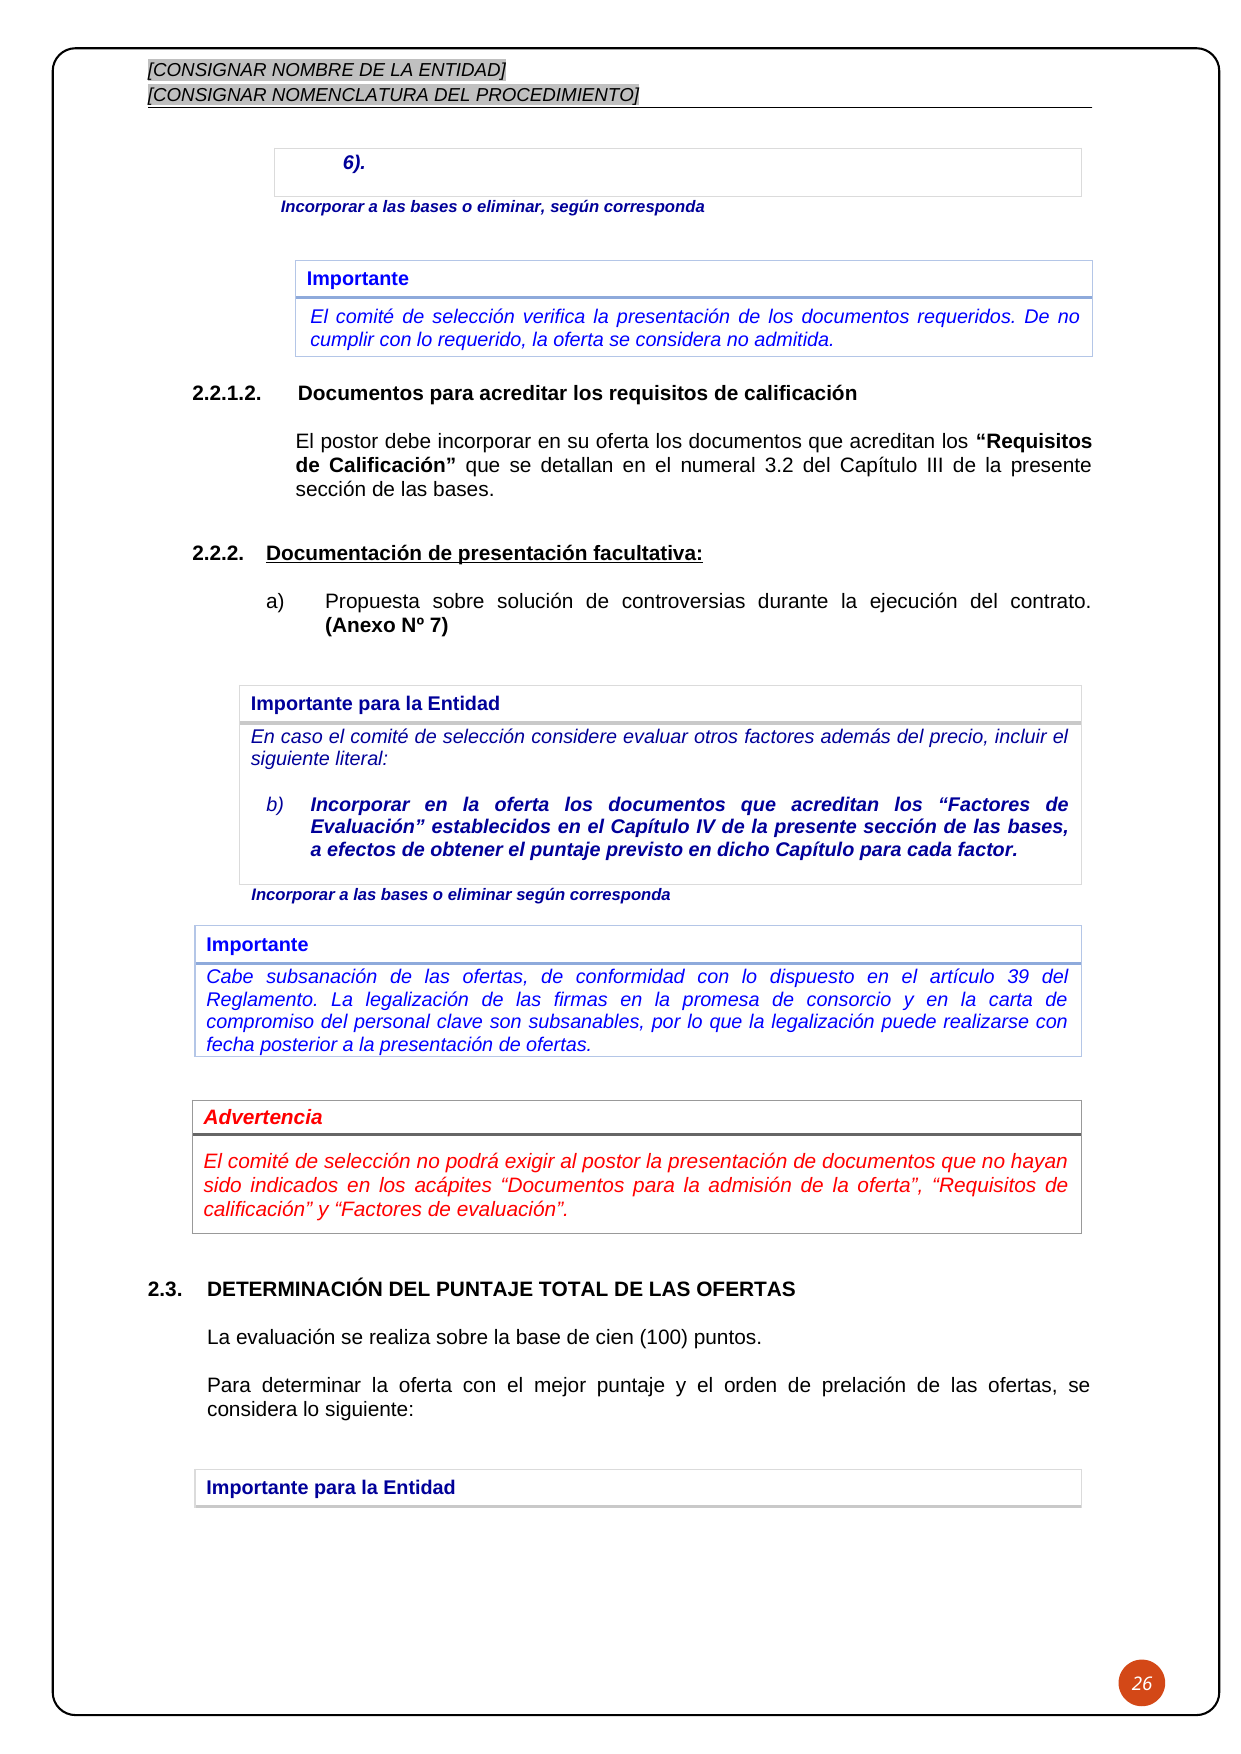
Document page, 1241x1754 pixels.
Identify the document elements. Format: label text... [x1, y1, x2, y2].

list Para determinar la oferta con el mejor puntaje y el orden de prelación de las ofertas, se considera lo siguiente: [207, 1373, 1092, 1421]
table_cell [275, 149, 1081, 196]
text El postor debe incorporar en su oferta los documentos que acreditan los “Requisitos de Calificación” que se detallan en el numeral 3.2 del Capítulo III de la presente sección de las bases. [295, 428, 1092, 500]
table_header Importante para la Entidad [240, 686, 1081, 721]
list Documentación de presentación facultativa: [192, 541, 1092, 565]
table_cell El comité de selección no podrá exigir al postor la presentación de documentos que no hayan sido indicados en los acápites “Documentos para la admisión de la oferta”, “Requisitos de calificación” y “Factores de evaluación”. [193, 1136, 1081, 1233]
text Incorporar a las bases o eliminar según corresponda [251, 884, 1092, 904]
text Incorporar a las bases o eliminar, según corresponda [281, 197, 1092, 216]
table_cell El comité de selección verifica la presentación de los documentos requeridos. De no cumplir con lo requerido, la oferta se considera no admitida. [296, 299, 1092, 356]
table_header Importante [296, 261, 1092, 296]
table_cell Cabe subsanación de las ofertas, de conformidad con lo dispuesto en el artículo 39 del Reglamento. La legalización de las firmas en la promesa de consorcio y en la carta de compromiso del personal clave son subsanables, por lo que la legalización puede realizarse con fecha posterior a la presentación de ofertas. [196, 965, 1081, 1056]
table_cell En caso el comité de selección considere evaluar otros factores además del precio, incluir el siguiente literal: Incorporar en la oferta los documentos que acreditan los “Factores de Evaluación” establecidos en el Capítulo IV de la presente sección de las bases, a efectos de obtener el puntaje previsto en dicho Capítulo para cada factor. [240, 725, 1081, 883]
list DETERMINACIÓN DEL PUNTAJE TOTAL DE LAS OFERTAS [148, 1277, 1092, 1301]
list Documentos para acreditar los requisitos de calificación [192, 381, 1092, 404]
table_header Importante para la Entidad [196, 1470, 1081, 1505]
table_header Advertencia [193, 1101, 1081, 1133]
table_header Importante [196, 926, 1081, 962]
list La evaluación se realiza sobre la base de cien (100) puntos. [207, 1325, 1092, 1349]
list Propuesta sobre solución de controversias durante la ejecución del contrato. (Anexo Nº 7) [266, 589, 1092, 637]
